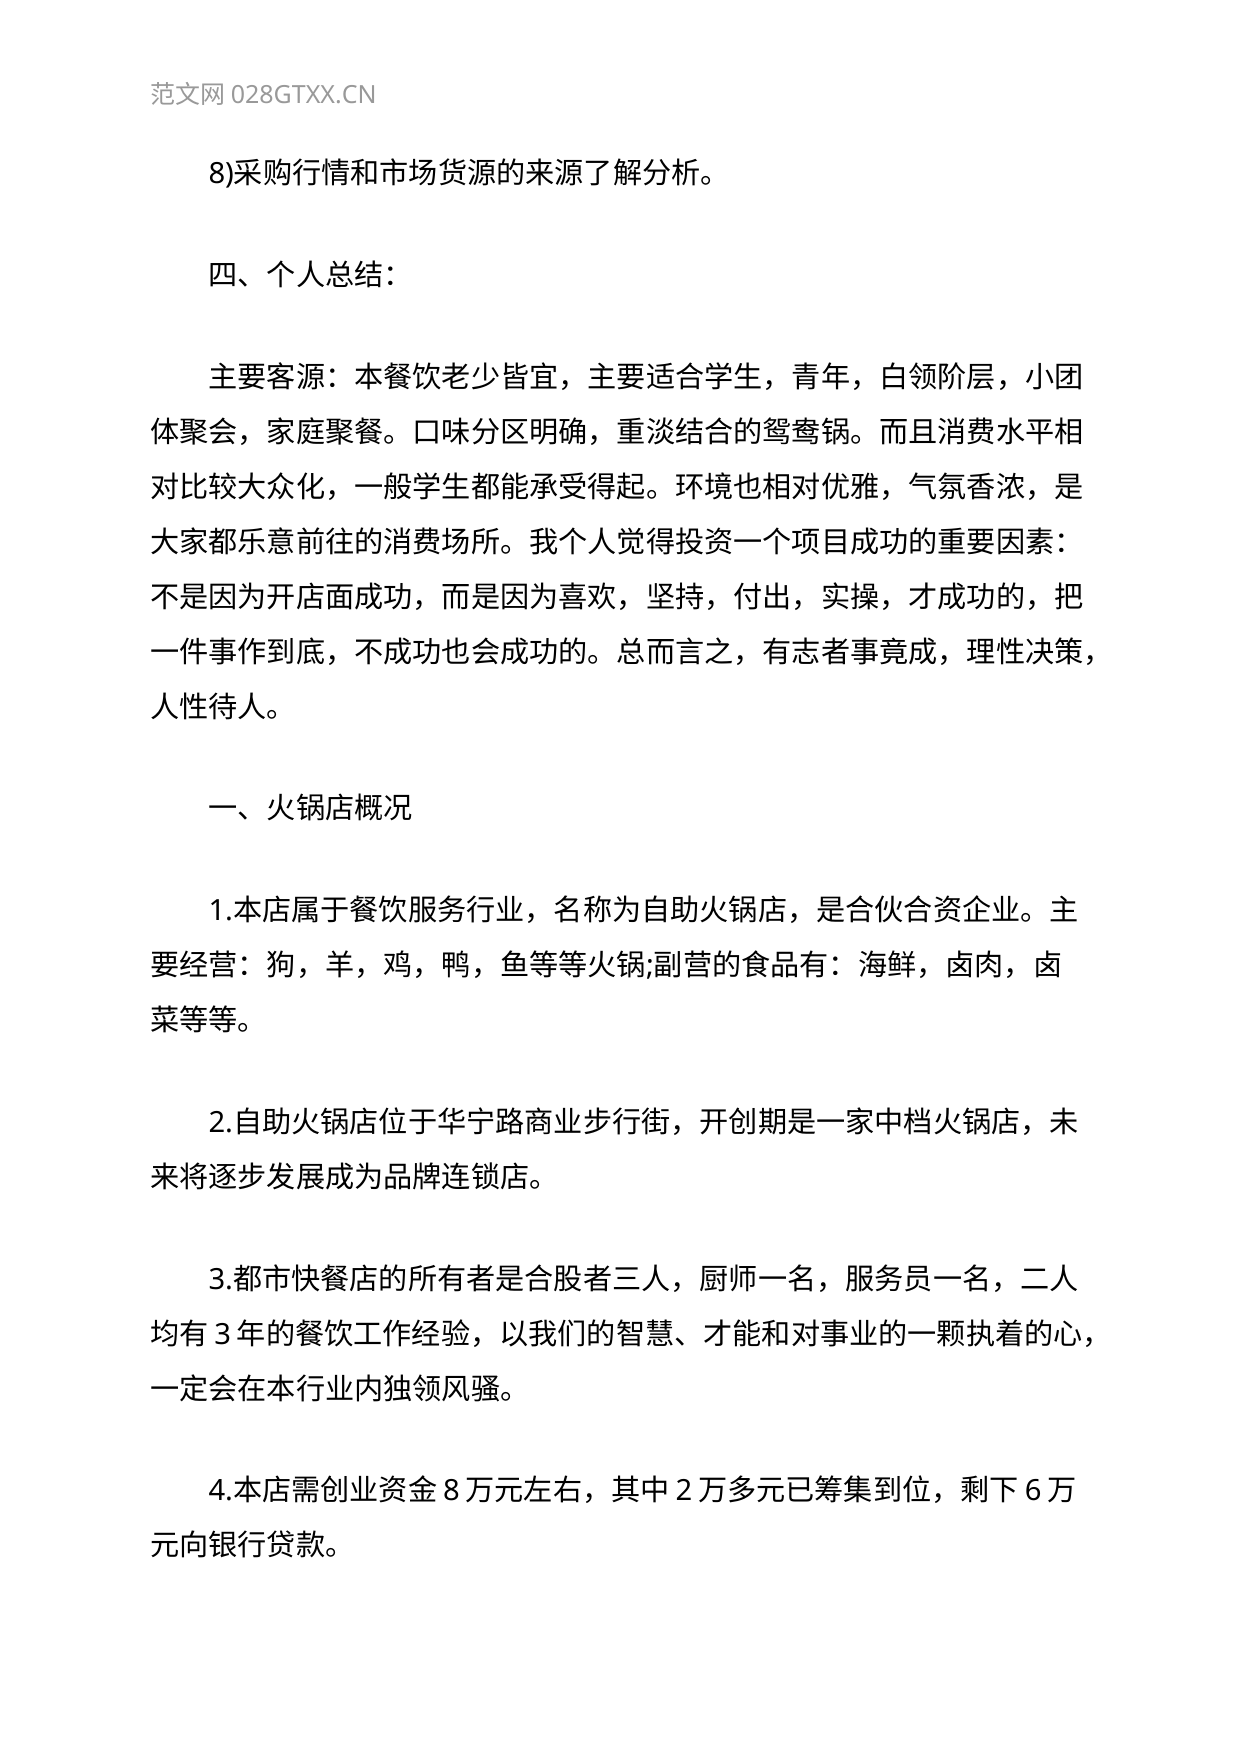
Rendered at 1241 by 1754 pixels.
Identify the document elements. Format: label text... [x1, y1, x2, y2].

text 3.都市快餐店的所有者是合股者三人，厨师一名，服务员一名，二人均有3年的餐饮工作经验，以我们的智慧、才能和对事业的一颗执着的心，一定会在本行业内独领风骚。 [150, 1255, 1090, 1407]
text 一、火锅店概况 [150, 785, 1090, 827]
text 2.自助火锅店位于华宁路商业步行街，开创期是一家中档火锅店，未来将逐步发展成为品牌连锁店。 [150, 1098, 1090, 1196]
text 主要客源：本餐饮老少皆宜，主要适合学生，青年，白领阶层，小团体聚会，家庭聚餐。口味分区明确，重淡结合的鸳鸯锅。而且消费水平相对比较大众化，一般学生都能承受得起。环境也相对优雅，气氛香浓，是大家都乐意前往的消费场所。我个人觉得投资一个项目成功的重要因素：不是因为开店面成功，而是因为喜欢，坚持，付出，实操，才成功的，把一件事作到底，不成功也会成功的。总而言之，有志者事竟成，理性决策，人性待人。 [150, 354, 1090, 725]
text 1.本店属于餐饮服务行业，名称为自助火锅店，是合伙合资企业。主要经营：狗，羊，鸡，鸭，鱼等等火锅;副营的食品有：海鲜，卤肉，卤菜等等。 [150, 887, 1090, 1039]
text 四、个人总结： [150, 252, 1090, 294]
text 8)采购行情和市场货源的来源了解分析。 [150, 150, 1090, 192]
text 4.本店需创业资金8万元左右，其中2万多元已筹集到位，剩下6万元向银行贷款。 [150, 1467, 1090, 1564]
